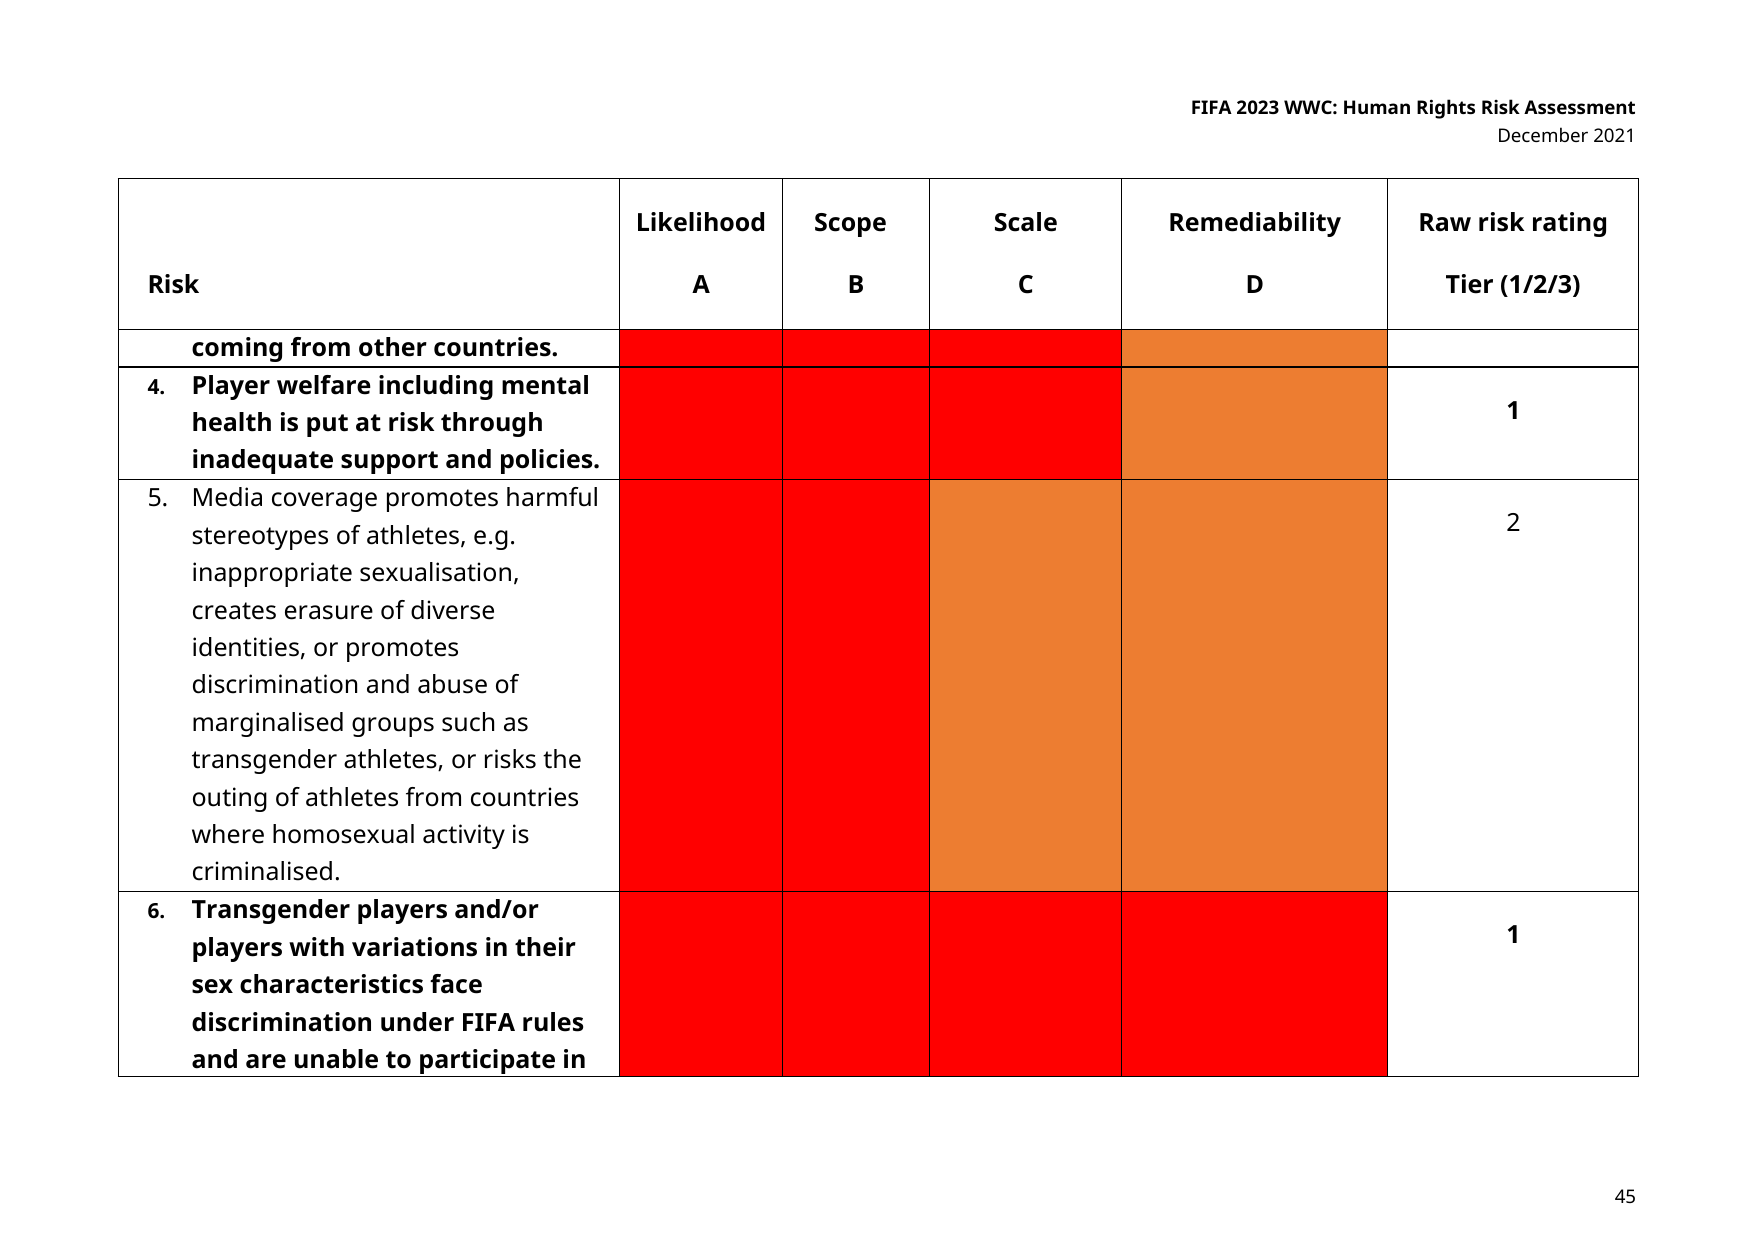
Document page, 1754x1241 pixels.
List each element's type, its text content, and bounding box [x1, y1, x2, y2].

table_cell [783, 330, 929, 366]
table_cell [930, 480, 1121, 891]
table_cell 1 [1388, 330, 1638, 366]
table_cell [930, 330, 1121, 366]
table_header Scope B [783, 179, 929, 328]
table_cell [620, 480, 782, 891]
table_cell [1122, 480, 1387, 891]
table_cell 2 [1388, 480, 1638, 891]
table_cell 1 [1388, 368, 1638, 479]
table_cell [930, 368, 1121, 479]
table_cell [783, 480, 929, 891]
table_cell Player welfare including mental health is put at risk through inadequate support and policies. [119, 368, 619, 479]
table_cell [119, 330, 619, 366]
table_header Risk [119, 179, 619, 328]
table_cell [930, 892, 1121, 1076]
table_cell [783, 892, 929, 1076]
table_cell [783, 368, 929, 479]
table_header Scale C [930, 179, 1121, 328]
table_cell [620, 330, 782, 366]
table_cell [620, 368, 782, 479]
table_cell [1122, 330, 1387, 366]
table_header Remediability D [1122, 179, 1387, 328]
table_cell [1122, 892, 1387, 1076]
table_header Raw risk rating Tier (1/2/3) [1388, 179, 1638, 328]
table_cell 1 [1388, 892, 1638, 1076]
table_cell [119, 892, 619, 1076]
table_cell [620, 892, 782, 1076]
table_cell Media coverage promotes harmful stereotypes of athletes, e.g. inappropriate sexualisation, creates erasure of diverse identities, or promotes discrimination and abuse of marginalised groups such as transgender athletes, or risks the outing of athletes from countries where homosexual activity is criminalised. [119, 480, 619, 891]
table_header Likelihood A [620, 179, 782, 328]
table_cell [1122, 368, 1387, 479]
